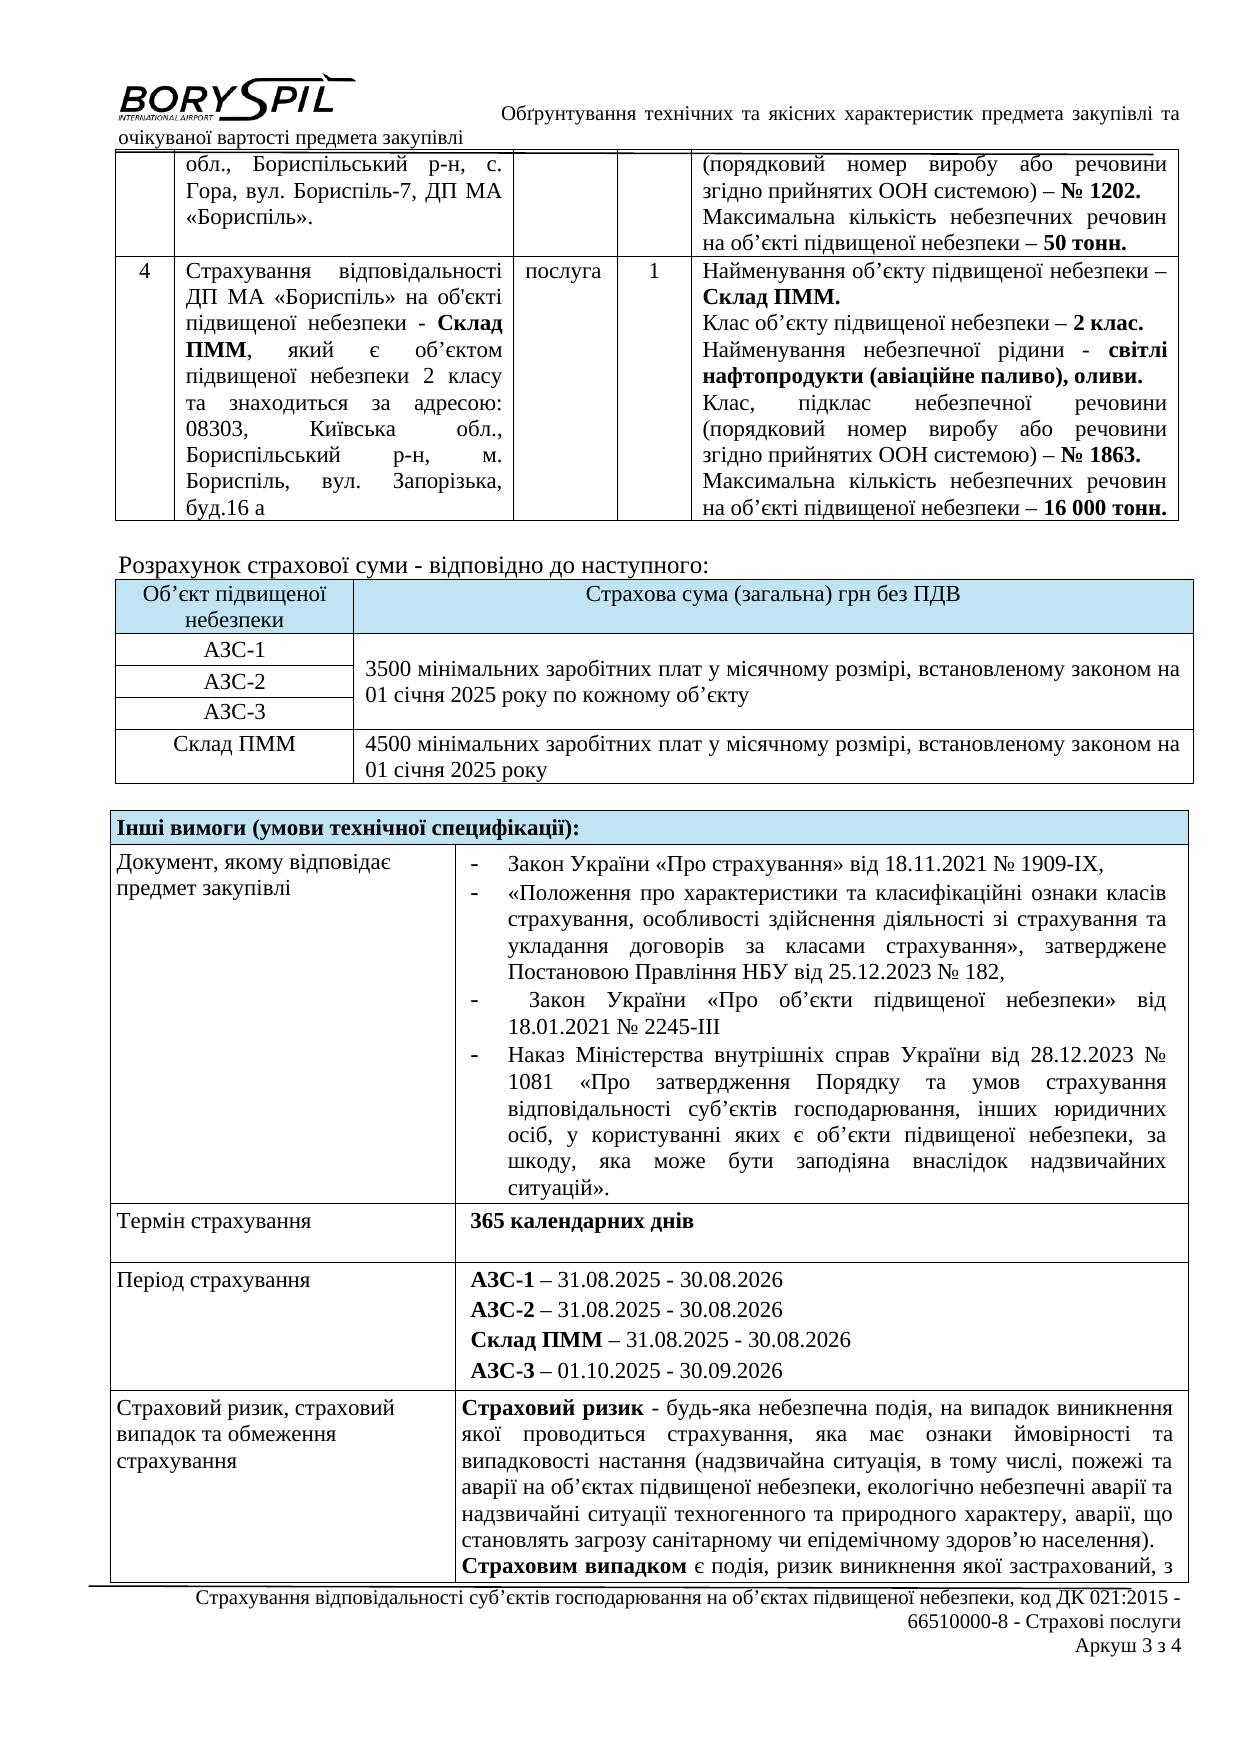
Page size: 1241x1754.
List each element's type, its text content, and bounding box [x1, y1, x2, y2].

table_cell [692, 150, 1178, 256]
table_header Об’єкт підвищеної небезпеки [116, 580, 353, 633]
table_cell АЗС-1 – 31.08.2025 - 30.08.2026 АЗС-2 – 31.08.2025 - 30.08.2026 Склад ПММ – 31.08.2025 - 30.08.2026 АЗС-3 – 01.10.2025 - 30.09.2026 [456, 1263, 1188, 1390]
table_cell 1 [618, 257, 691, 520]
table_cell 3 [116, 150, 174, 256]
text Розрахунок страхової суми - відповідно до наступного: [118, 550, 1181, 579]
table_cell АЗС-1 [116, 634, 353, 665]
table_cell АЗС-2 [116, 666, 353, 697]
table_cell 4500 мінімальних заробітних плат у місячному розмірі, встановленому законом на 01 січня 2025 року [354, 730, 1193, 783]
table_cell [456, 1391, 1188, 1582]
table_cell Найменування об’єкту підвищеної небезпеки – Склад ПММ. Клас об’єкту підвищеної небезпеки – 2 клас. Найменування небезпечної рідини - світлі нафтопродукти (авіаційне паливо), оливи. Клас, підклас небезпечної речовини (порядковий номер виробу або речовини згідно прийнятих ООН системою) – № 1863. Максимальна кількість небезпечних речовин на об’єкті підвищеної небезпеки – 16 000 тонн. [692, 257, 1178, 520]
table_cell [175, 150, 513, 256]
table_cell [111, 1391, 455, 1582]
table_cell 3500 мінімальних заробітних плат у місячному розмірі, встановленому законом на 01 січня 2025 року по кожному об’єкту [354, 634, 1193, 729]
table_cell Страхування відповідальності ДП МА «Бориспіль» на об'єкті підвищеної небезпеки - Склад ПММ, який є об’єктом підвищеної небезпеки 2 класу та знаходиться за адресою: 08303, Київська обл., Бориспільський р-н, м. Бориспіль, вул. Запорізька, буд.16 а [175, 257, 513, 520]
table_cell 4 [116, 257, 174, 520]
table_cell Склад ПММ [116, 730, 353, 783]
table_cell 1 [618, 150, 691, 256]
table_cell Термін страхування [111, 1204, 455, 1262]
table_cell послуга [514, 257, 617, 520]
picture [118, 73, 357, 121]
table_cell Період страхування [111, 1263, 455, 1390]
table_cell Закон України «Про страхування» від 18.11.2021 № 1909-IX, «Положення про характеристики та класифікаційні ознаки класів страхування, особливості здійснення діяльності зі страхування та укладання договорів за класами страхування», затверджене Постановою Правління НБУ від 25.12.2023 № 182, Закон України «Про об’єкти підвищеної небезпеки» від 18.01.2021 № 2245-IІІ Наказ Міністерства внутрішніх справ України від 28.12.2023 № 1081 «Про затвердження Порядку та умов страхування відповідальності суб’єктів господарювання, інших юридичних осіб, у користуванні яких є об’єкти підвищеної небезпеки, за шкоду, яка може бути заподіяна внаслідок надзвичайних ситуацій». [456, 845, 1188, 1203]
table_cell послуга [514, 150, 617, 256]
table_header Страхова сума (загальна) грн без ПДВ [354, 580, 1193, 633]
table_cell Документ, якому відповідає предмет закупівлі [111, 845, 455, 1203]
table_header Інші вимоги (умови технічної специфікації): [111, 811, 1188, 844]
table_cell АЗС-3 [116, 698, 353, 729]
table_cell 365 календарних днів [456, 1204, 1188, 1262]
